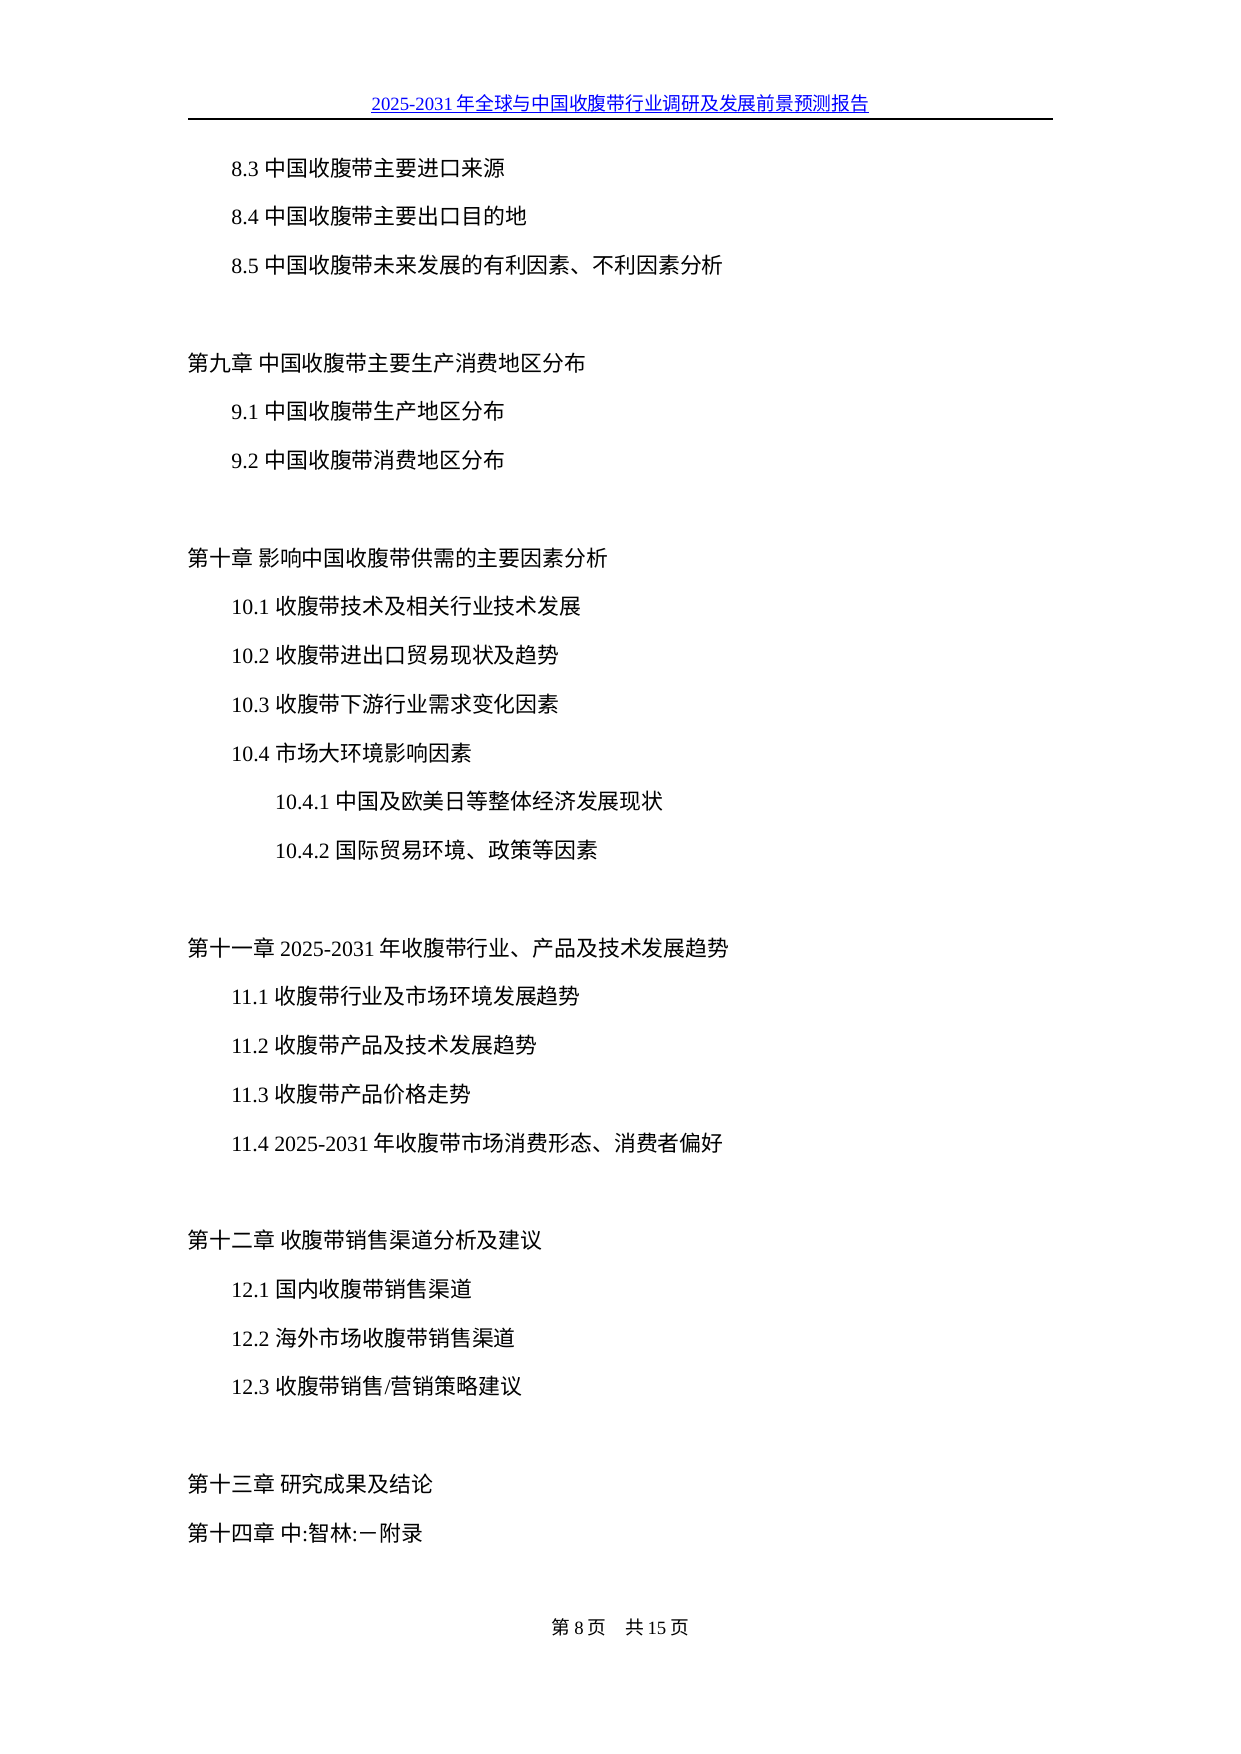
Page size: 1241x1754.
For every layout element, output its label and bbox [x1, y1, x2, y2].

text [187, 150, 1053, 1548]
